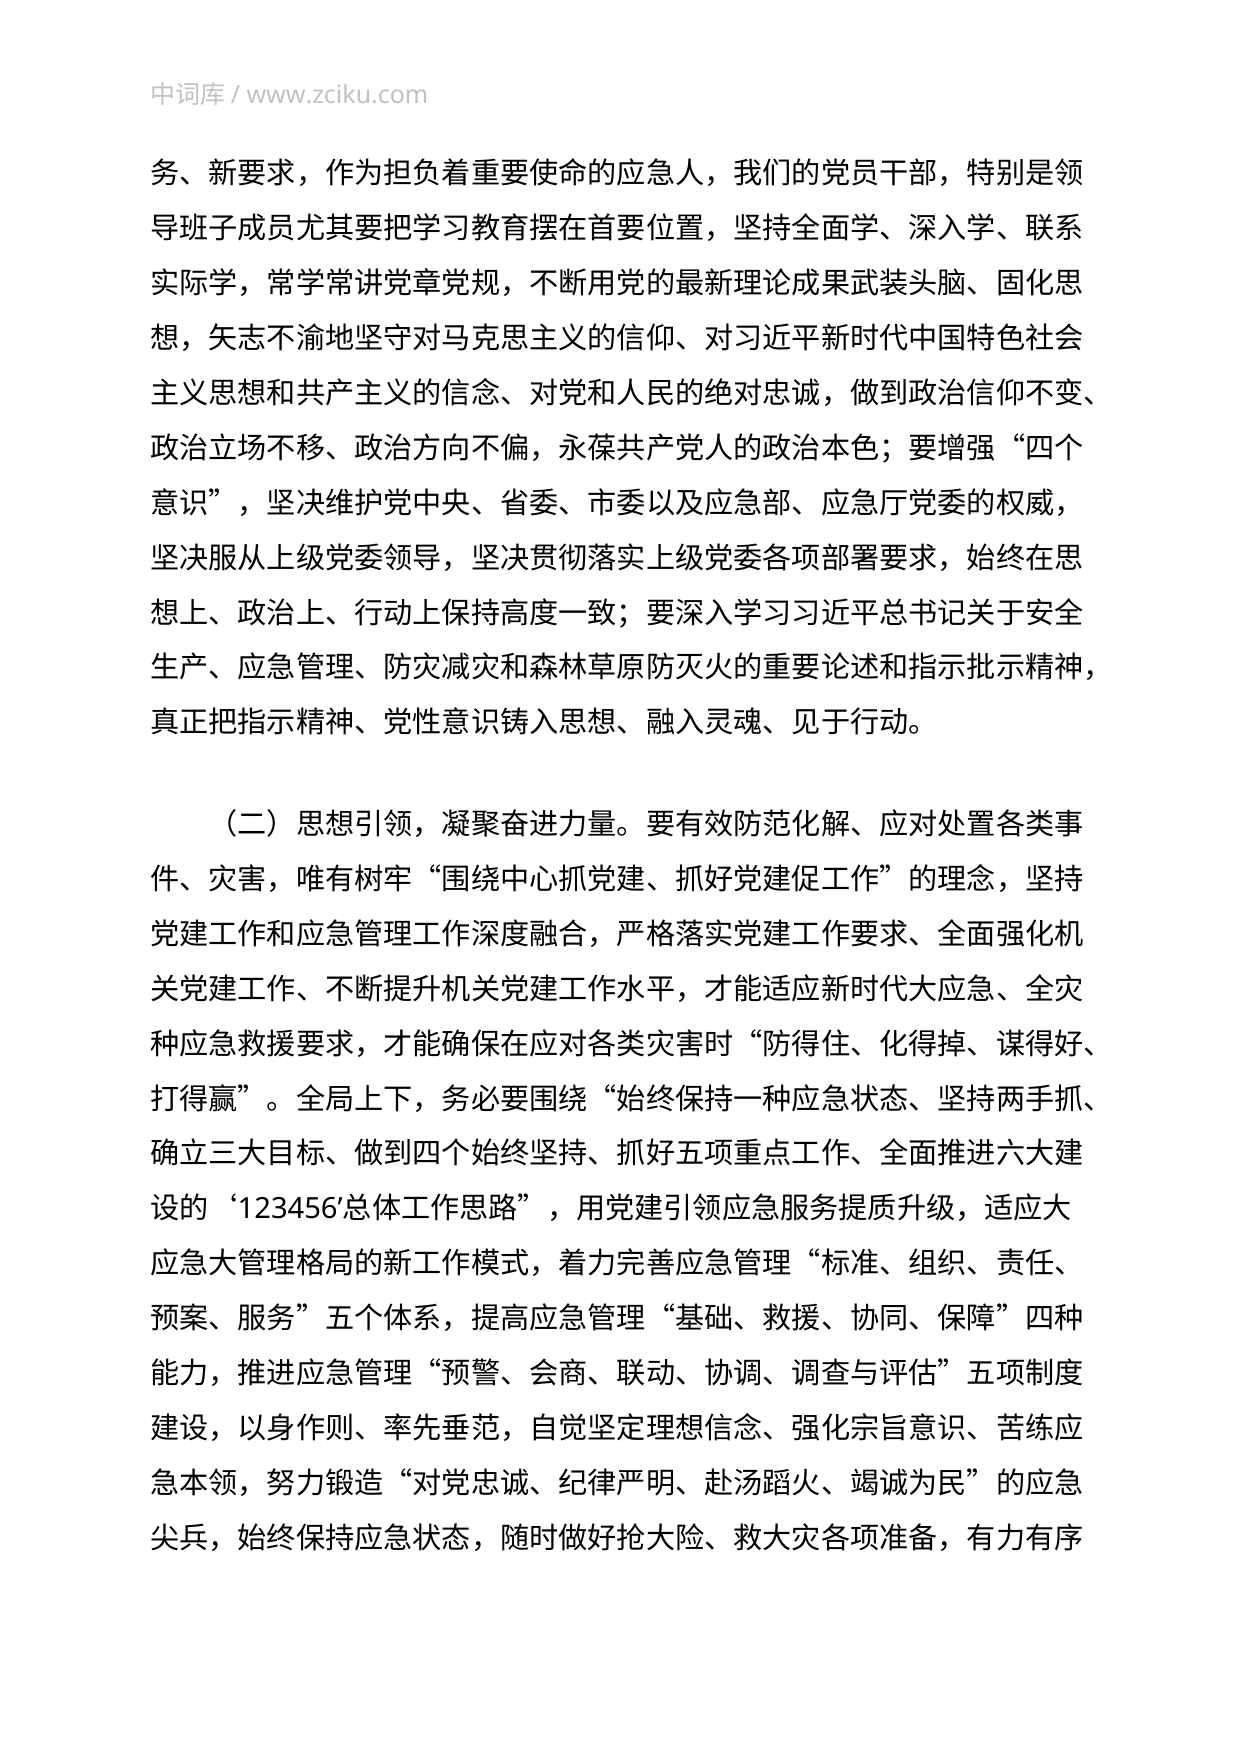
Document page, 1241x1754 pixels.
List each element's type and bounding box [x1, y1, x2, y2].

text [150, 801, 1090, 1557]
text [150, 150, 1090, 741]
